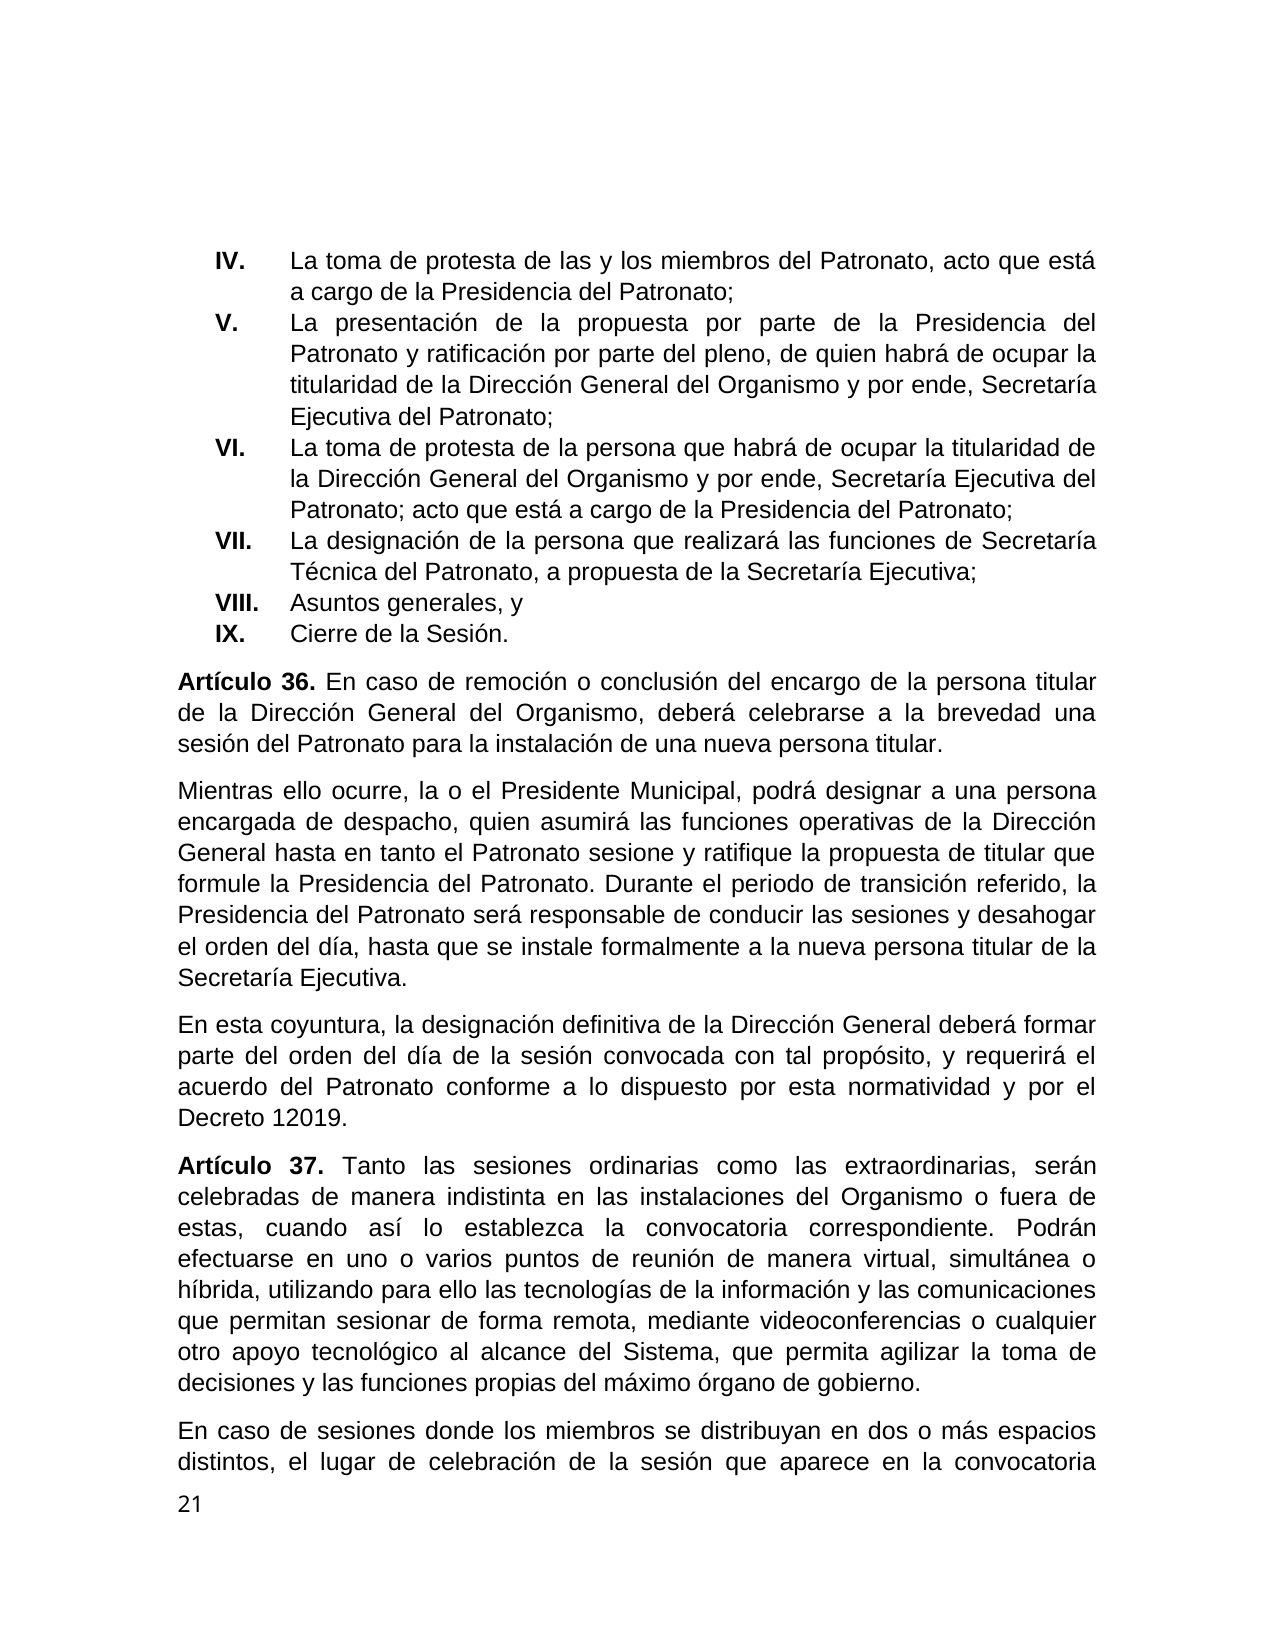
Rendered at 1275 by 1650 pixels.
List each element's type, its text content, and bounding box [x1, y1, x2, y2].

text Mientras ello ocurre, la o el Presidente Municipal, podrá designar a una persona encargada de despacho, quien asumirá las funciones operativas de la Dirección General hasta en tanto el Patronato sesione y ratifique la propuesta de titular que formule la Presidencia del Patronato. Durante el periodo de transición referido, la Presidencia del Patronato será responsable de conducir las sesiones y desahogar el orden del día, hasta que se instale formalmente a la nueva persona titular de la Secretaría Ejecutiva. [177, 776, 1098, 991]
list La toma de protesta de la persona que habrá de ocupar la titularidad de la Dirección General del Organismo y por ende, Secretaría Ejecutiva del Patronato; acto que está a cargo de la Presidencia del Patronato; [215, 432, 1098, 523]
list La toma de protesta de las y los miembros del Patronato, acto que está a cargo de la Presidencia del Patronato; [215, 246, 1098, 306]
list Cierre de la Sesión. [215, 619, 1098, 647]
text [177, 1416, 1098, 1476]
list La designación de la persona que realizará las funciones de Secretaría Técnica del Patronato, a propuesta de la Secretaría Ejecutiva; [215, 526, 1098, 585]
text Artículo 36. En caso de remoción o conclusión del encargo de la persona titular de la Dirección General del Organismo, deberá celebrarse a la brevedad una sesión del Patronato para la instalación de una nueva persona titular. [177, 666, 1098, 757]
list La presentación de la propuesta por parte de la Presidencia del Patronato y ratificación por parte del pleno, de quien habrá de ocupar la titularidad de la Dirección General del Organismo y por ende, Secretaría Ejecutiva del Patronato; [215, 308, 1098, 430]
text Artículo 37. Tanto las sesiones ordinarias como las extraordinarias, serán celebradas de manera indistinta en las instalaciones del Organismo o fuera de estas, cuando así lo establezca la convocatoria correspondiente. Podrán efectuarse en uno o varios puntos de reunión de manera virtual, simultánea o híbrida, utilizando para ello las tecnologías de la información y las comunicaciones que permitan sesionar de forma remota, mediante videoconferencias o cualquier otro apoyo tecnológico al alcance del Sistema, que permita agilizar la toma de decisiones y las funciones propias del máximo órgano de gobierno. [177, 1151, 1098, 1397]
list Asuntos generales, y [215, 588, 1098, 616]
text En esta coyuntura, la designación definitiva de la Dirección General deberá formar parte del orden del día de la sesión convocada con tal propósito, y requerirá el acuerdo del Patronato conforme a lo dispuesto por esta normatividad y por el Decreto 12019. [177, 1010, 1098, 1132]
